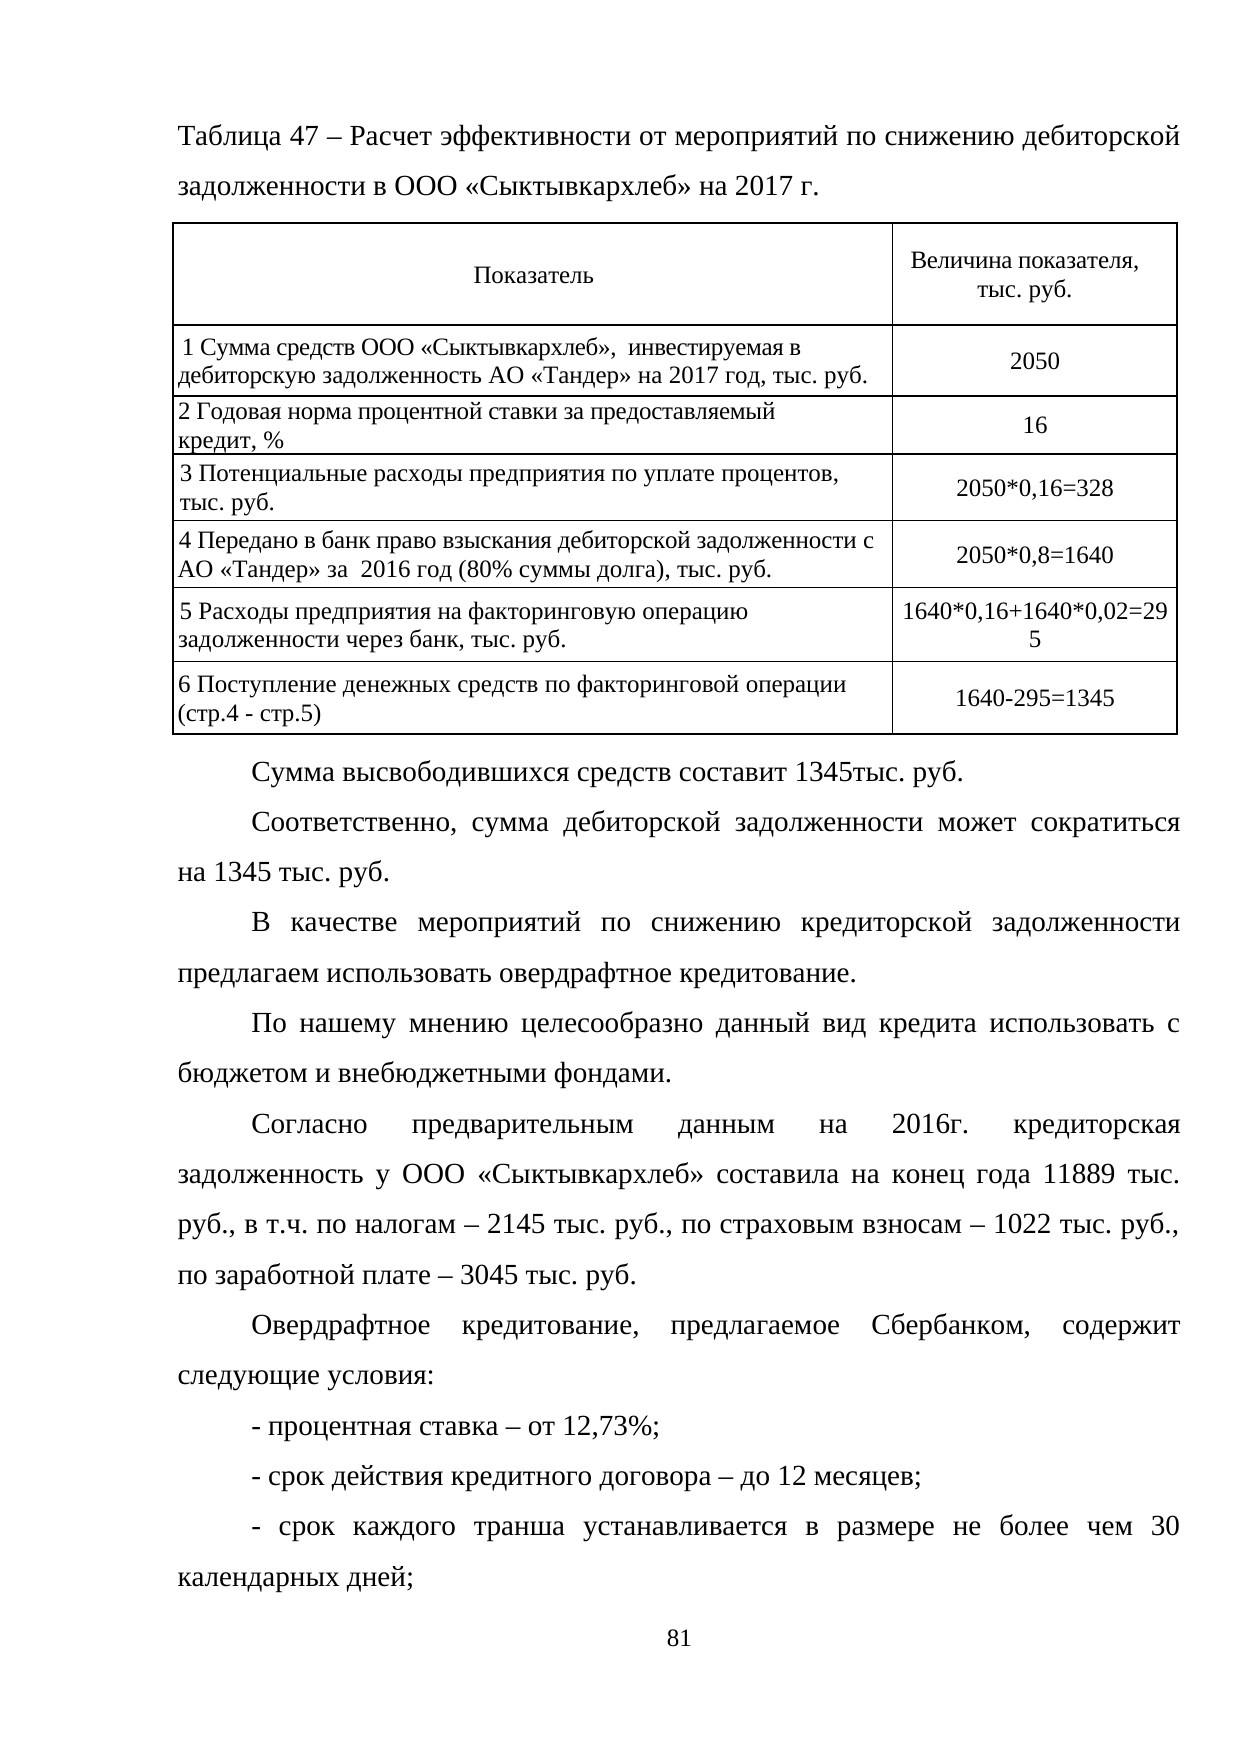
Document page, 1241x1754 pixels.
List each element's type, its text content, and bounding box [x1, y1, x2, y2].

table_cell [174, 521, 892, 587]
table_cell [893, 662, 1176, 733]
text Соответственно, сумма дебиторской задолженности может сократиться на 1345 тыс. руб. [177, 804, 1181, 888]
text По нашему мнению целесообразно данный вид кредита использовать с бюджетом и внебюджетными фондами. [177, 1005, 1181, 1089]
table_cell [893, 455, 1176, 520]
text - процентная ставка – от 12,73%; [177, 1408, 1181, 1441]
text - срок действия кредитного договора – до 12 месяцев; [177, 1458, 1181, 1492]
text Таблица 47 – Расчет эффективности от мероприятий по снижению дебиторской задолженности в ООО «Сыктывкархлеб» на 2017 г. [177, 118, 1181, 202]
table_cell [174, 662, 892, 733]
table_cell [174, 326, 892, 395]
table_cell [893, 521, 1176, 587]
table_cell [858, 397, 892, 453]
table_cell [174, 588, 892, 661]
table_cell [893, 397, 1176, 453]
text Овердрафтное кредитование, предлагаемое Сбербанком, содержит следующие условия: [177, 1307, 1181, 1391]
text Согласно предварительным данным на 2016г. кредиторская задолженность у ООО «Сыктывкархлеб» составила на конец года 11889 тыс. руб., в т.ч. по налогам – 2145 тыс. руб., по страховым взносам – 1022 тыс. руб., по заработной плате – 3045 тыс. руб. [177, 1106, 1181, 1290]
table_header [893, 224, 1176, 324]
text В качестве мероприятий по снижению кредиторской задолженности предлагаем использовать овердрафтное кредитование. [177, 904, 1181, 988]
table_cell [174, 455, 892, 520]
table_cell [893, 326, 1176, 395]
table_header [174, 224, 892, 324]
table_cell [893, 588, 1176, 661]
text Сумма высвободившихся средств составит 1345тыс. руб. [177, 754, 1181, 787]
text - срок каждого транша устанавливается в размере не более чем 30 календарных дней; [177, 1508, 1181, 1592]
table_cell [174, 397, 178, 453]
